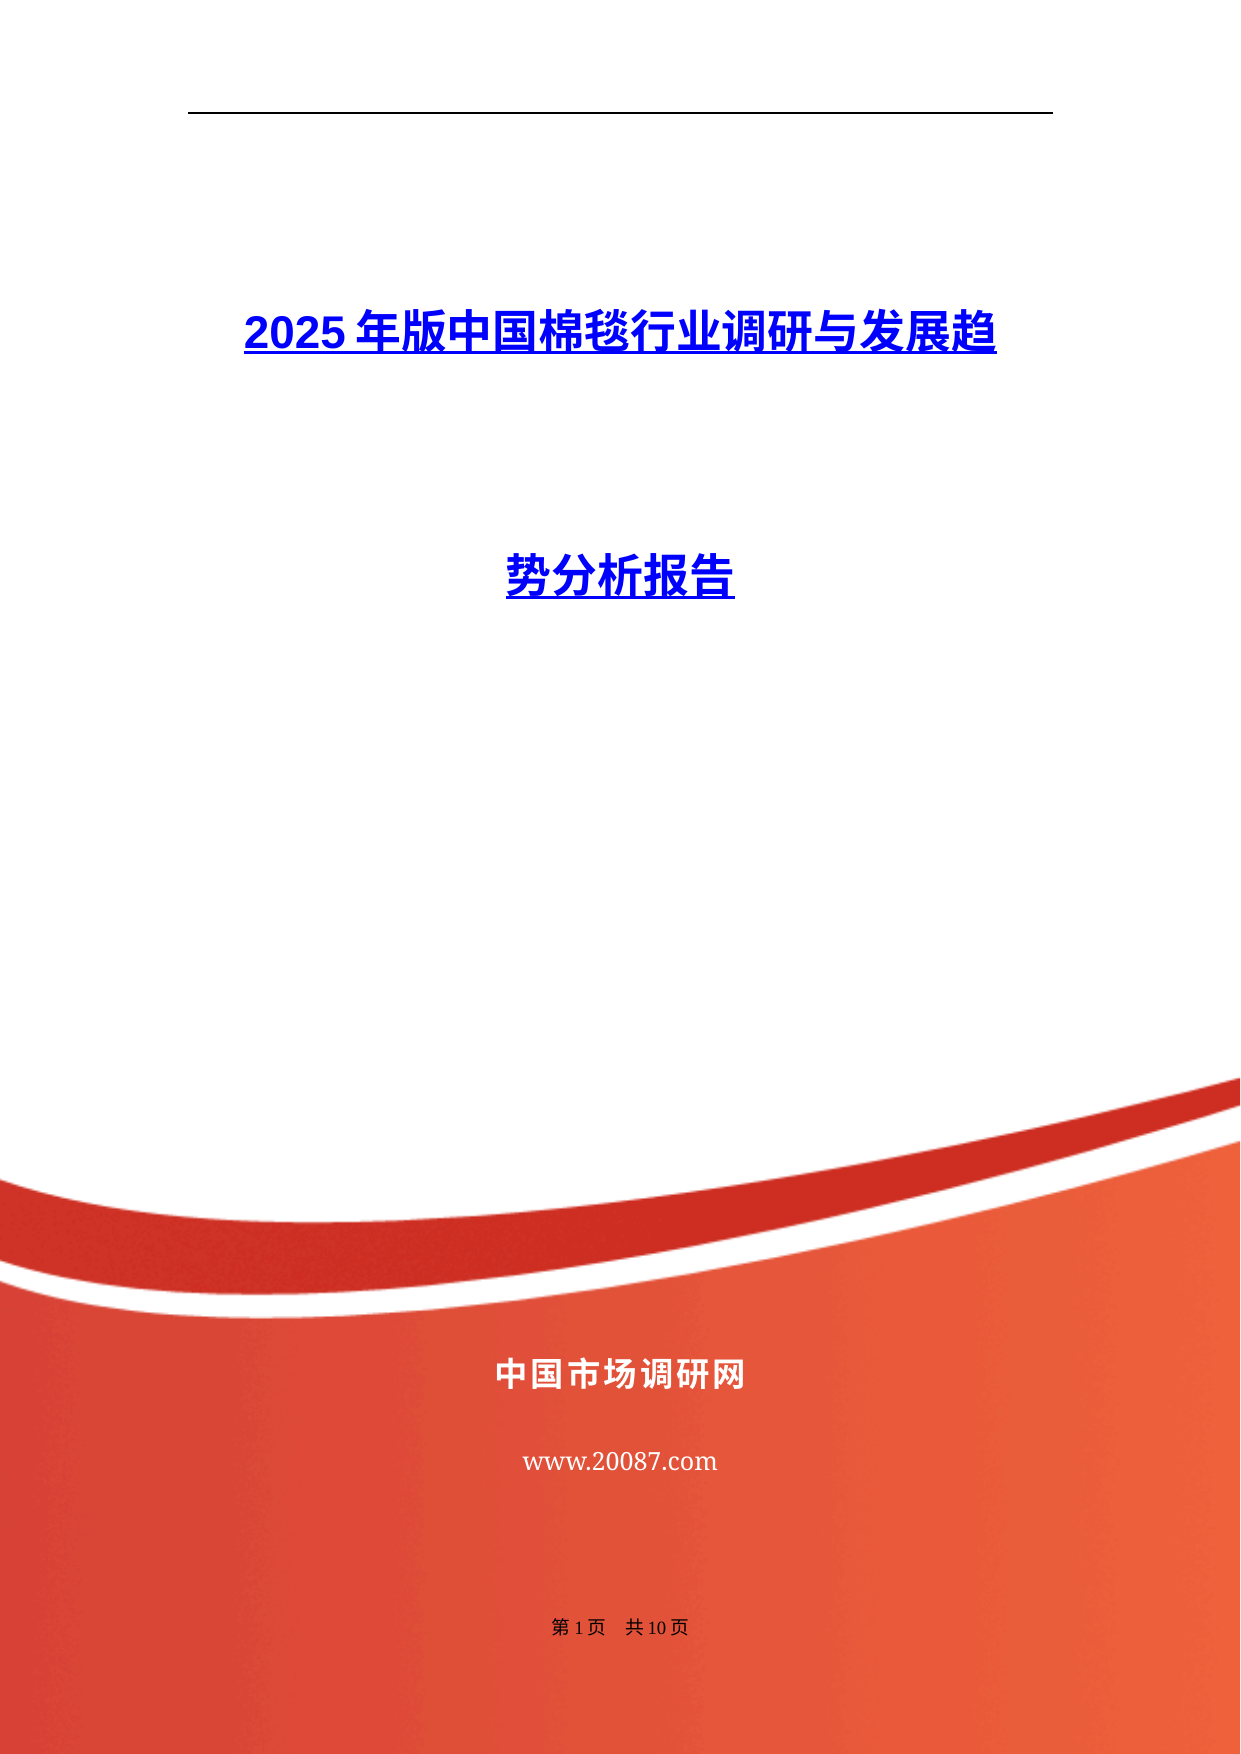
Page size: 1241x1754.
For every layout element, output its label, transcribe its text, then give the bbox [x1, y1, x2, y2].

text www.20087.com [187, 1428, 1053, 1493]
subtitle 中国市场调研网 [187, 1339, 1053, 1404]
picture [0, 1006, 1241, 1754]
table_header 2025年版中国棉毯行业调研与发展趋势分析报告 [188, 207, 1053, 773]
